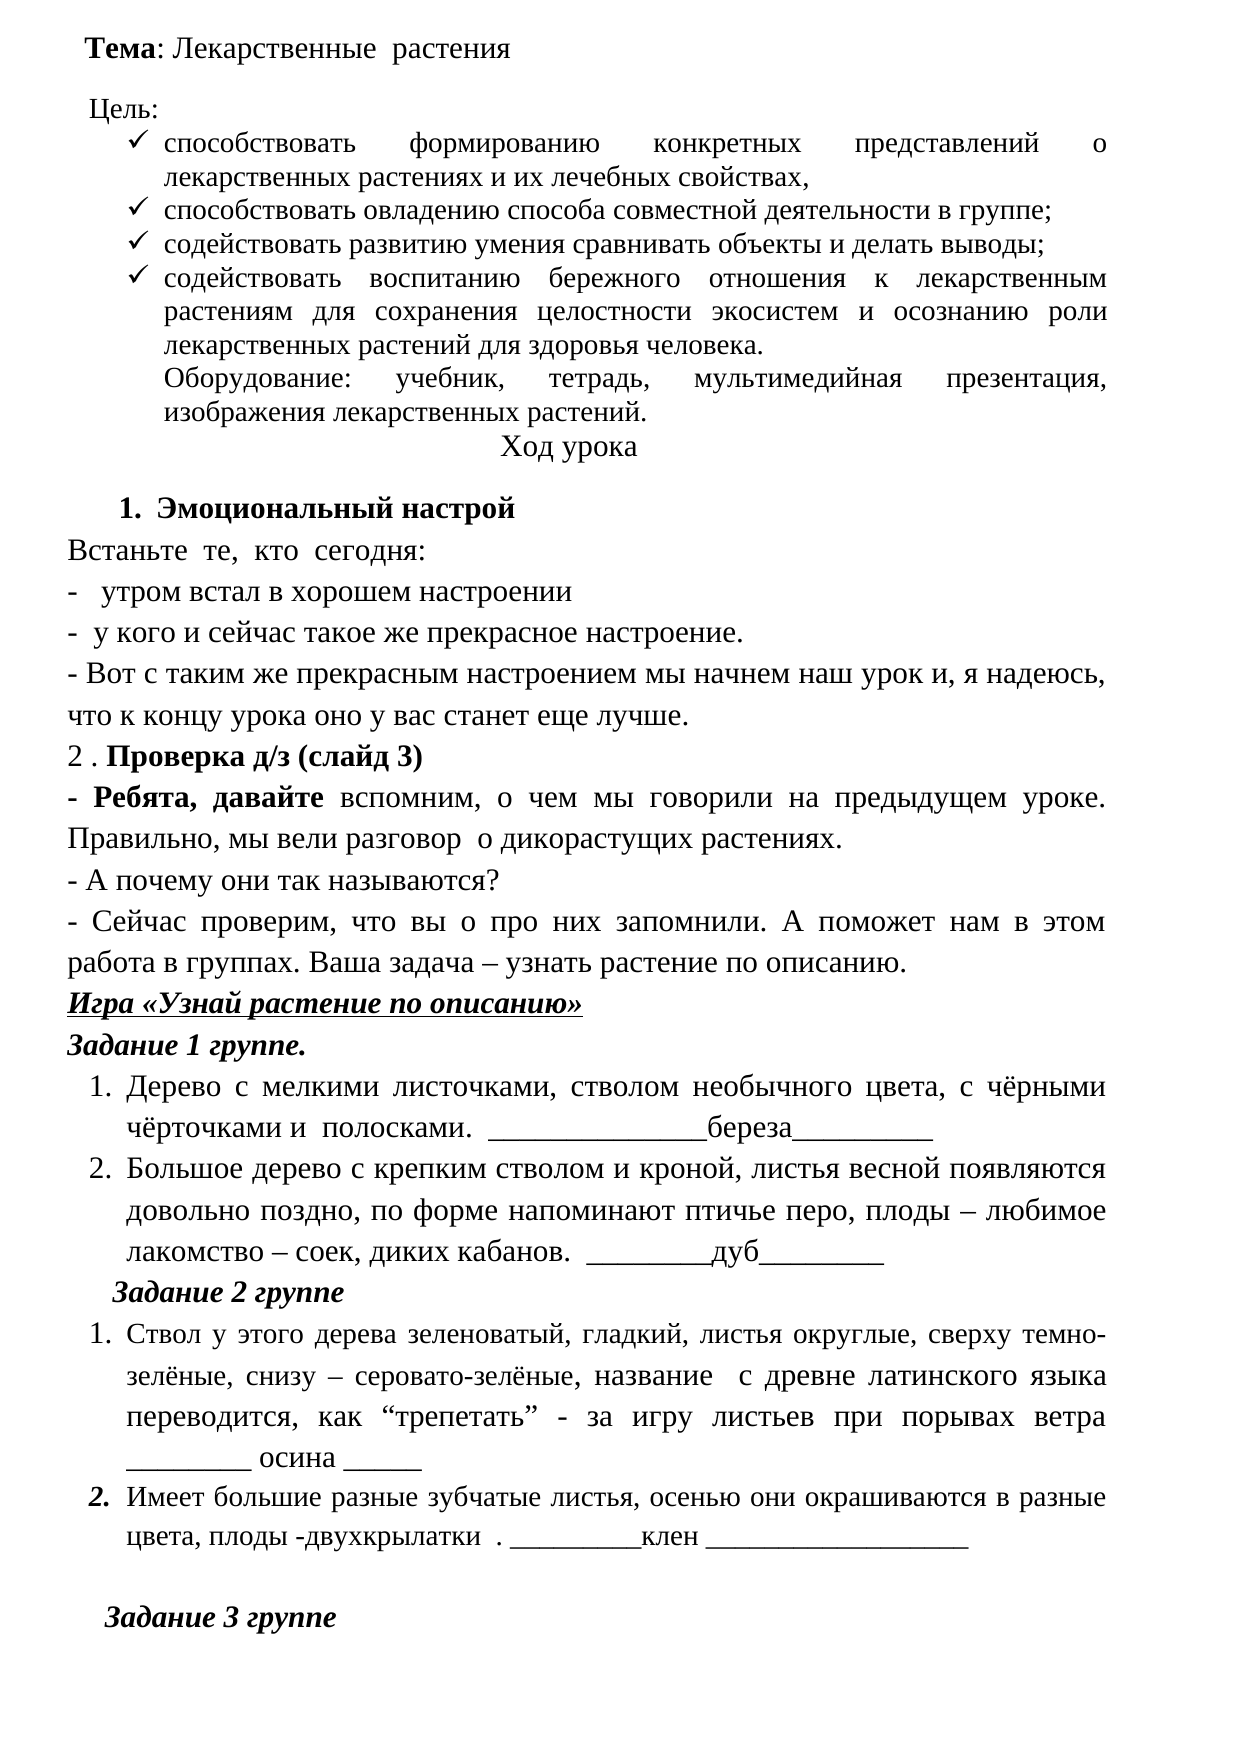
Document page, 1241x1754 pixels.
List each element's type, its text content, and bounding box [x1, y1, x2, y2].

list Эмоциональный настрой [118, 489, 1107, 526]
text Тема: Лекарственные растения [29, 29, 1107, 66]
text Оборудование: учебник, тетрадь, мультимедийная презентация, изображения лекарственных растений. [164, 360, 1107, 427]
list Встаньте те, кто сегодня: [67, 531, 1107, 567]
list - утром встал в хорошем настроении [67, 572, 1107, 608]
text Ход урока [29, 427, 1107, 463]
list - Ребята, давайте вспомним, о чем мы говорили на предыдущем уроке. Правильно, мы вели разговор о дикорастущих растениях. [67, 778, 1107, 856]
list - Вот с таким же прекрасным настроением мы начнем наш урок и, я надеюсь, что к концу урока оно у вас станет еще лучше. [67, 654, 1107, 732]
list способствовать формированию конкретных представлений о лекарственных растениях и их лечебных свойствах, [126, 125, 1107, 192]
list 2 . Проверка д/з (слайд 3) [67, 737, 1107, 773]
list Задание 3 группе [104, 1598, 1107, 1634]
list содействовать воспитанию бережного отношения к лекарственным растениям для сохранения целостности экосистем и осознанию роли лекарственных растений для здоровья человека. [126, 260, 1107, 360]
list Игра «Узнай растение по описанию» [67, 984, 1107, 1021]
list Имеет большие разные зубчатые листья, осенью они окрашиваются в разные цвета, плоды -двухкрылатки . _________клен __________________ [89, 1479, 1107, 1552]
list содействовать развитию умения сравнивать объекты и делать выводы; [126, 226, 1107, 260]
list - А почему они так называются? [67, 861, 1107, 897]
list - Сейчас проверим, что вы о про них запомнили. А поможет нам в этом работа в группах. Ваша задача – узнать растение по описанию. [67, 902, 1107, 979]
list Большое дерево с крепким стволом и кроной, листья весной появляются довольно поздно, по форме напоминают птичье перо, плоды – любимое лакомство – соек, диких кабанов. ________дуб________ [89, 1149, 1107, 1268]
list способствовать овладению способа совместной деятельности в группе; [126, 192, 1107, 226]
list Дерево с мелкими листочками, стволом необычного цвета, с чёрными чёрточками и полосками. ______________береза_________ [89, 1067, 1107, 1144]
list Задание 2 группе [104, 1273, 1107, 1309]
list - у кого и сейчас такое же прекрасное настроение. [67, 613, 1107, 649]
list Задание 1 группе. [67, 1026, 1107, 1062]
text Цель: [89, 92, 1107, 125]
list Ствол у этого дерева зеленоватый, гладкий, листья округлые, сверху темно-зелёные, снизу – серовато-зелёные, название с древне латинского языка переводится, как “трепетать” - за игру листьев при порывах ветра ________ осина _____ [89, 1314, 1107, 1474]
